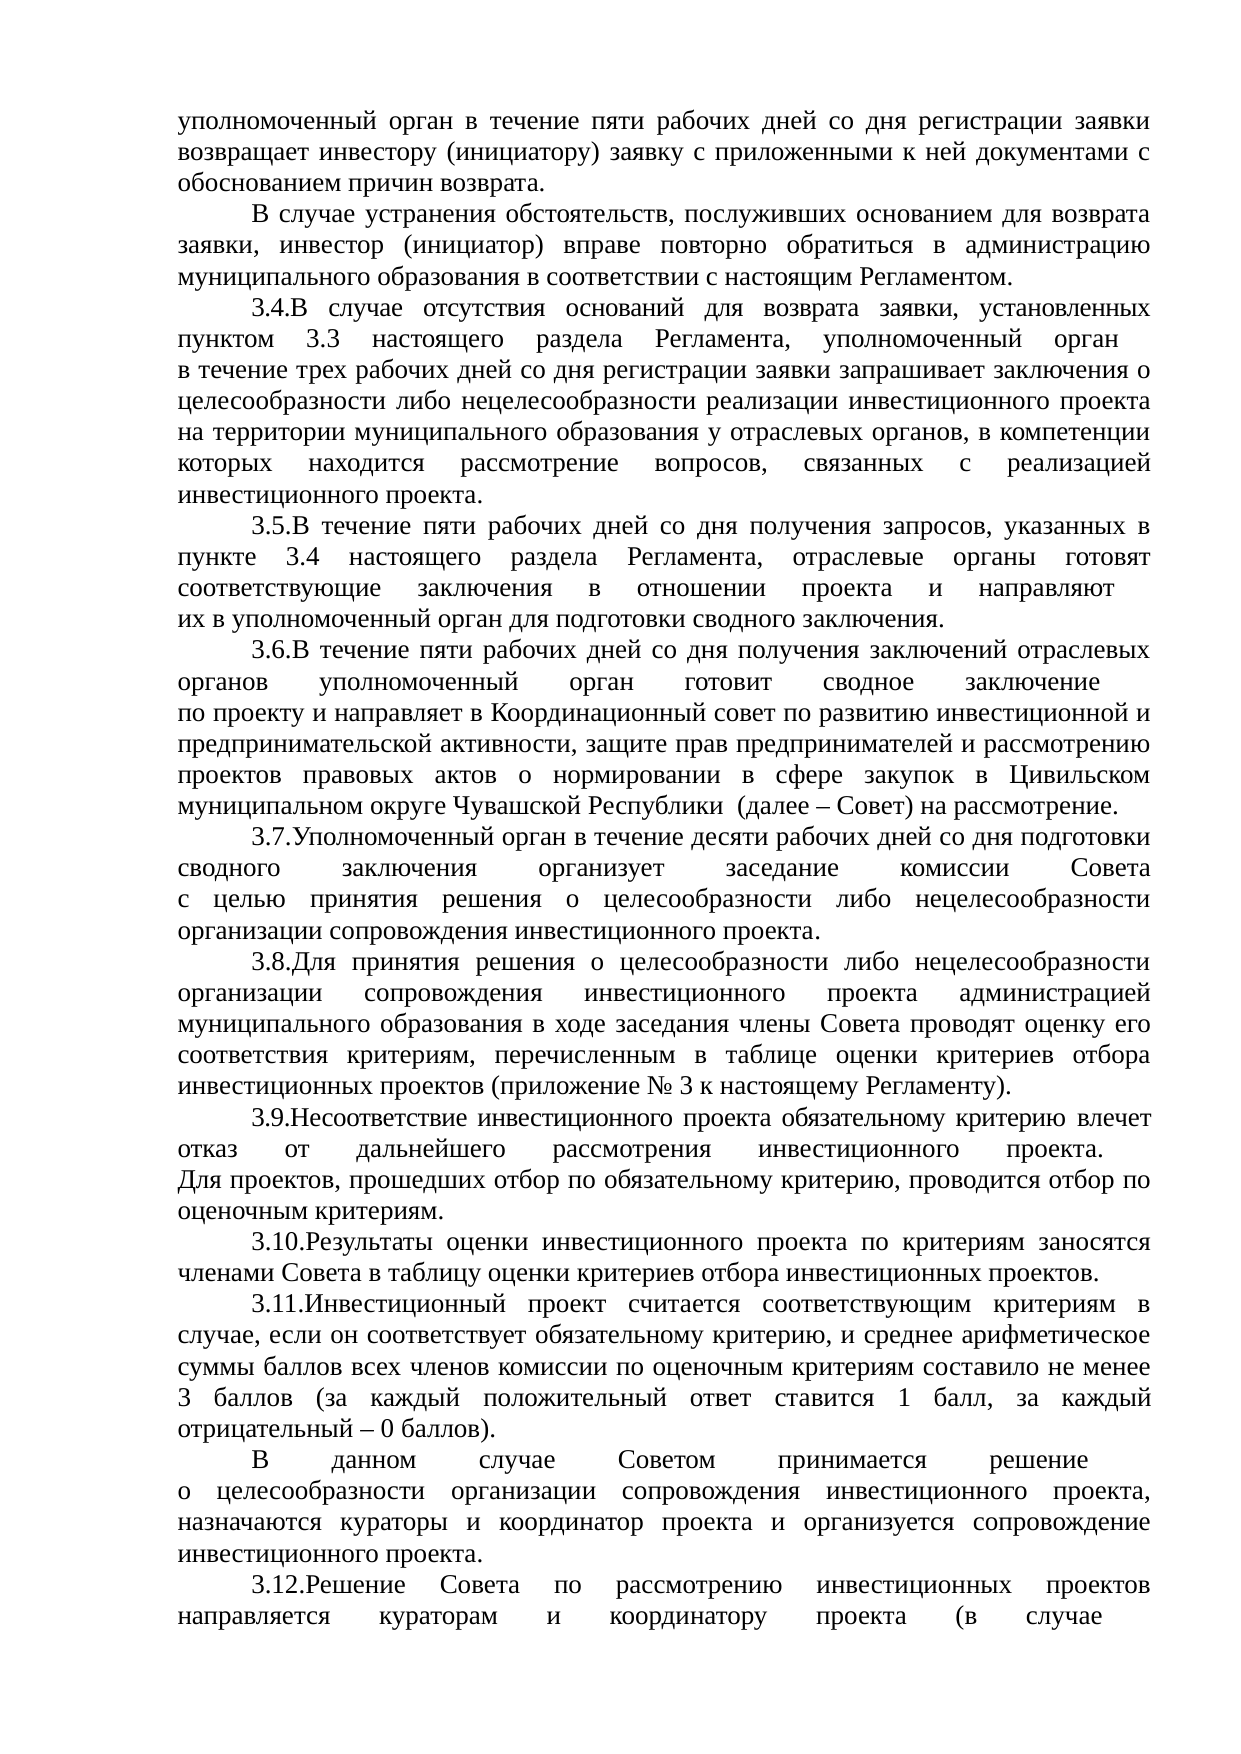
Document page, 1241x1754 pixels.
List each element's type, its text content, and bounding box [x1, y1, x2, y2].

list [177, 1568, 1152, 1630]
list 3.7.Уполномоченный орган в течение десяти рабочих дней со дня подготовки сводного заключения организует заседание комиссии Совета с целью принятия решения о целесообразности либо нецелесообразности организации сопровождения инвестиционного проекта. [177, 820, 1152, 945]
list 3.5.В течение пяти рабочих дней со дня получения запросов, указанных в пункте 3.4 настоящего раздела Регламента, отраслевые органы готовят соответствующие заключения в отношении проекта и направляют их в уполномоченный орган для подготовки сводного заключения. [177, 509, 1152, 633]
list 3.10.Результаты оценки инвестиционного проекта по критериям заносятся членами Совета в таблицу оценки критериев отбора инвестиционных проектов. [177, 1225, 1152, 1287]
text В случае устранения обстоятельств, послуживших основанием для возврата заявки, инвестор (инициатор) вправе повторно обратиться в администрацию муниципального образования в соответствии с настоящим Регламентом. [177, 197, 1152, 291]
list 3.4.В случае отсутствия оснований для возврата заявки, установленных пунктом 3.3 настоящего раздела Регламента, уполномоченный орган в течение трех рабочих дней со дня регистрации заявки запрашивает заключения о целесообразности либо нецелесообразности реализации инвестиционного проекта на территории муниципального образования у отраслевых органов, в компетенции которых находится рассмотрение вопросов, связанных с реализацией инвестиционного проекта. [177, 291, 1152, 509]
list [177, 102, 1152, 197]
list 3.9.Несоответствие инвестиционного проекта обязательному критерию влечет отказ от дальнейшего рассмотрения инвестиционного проекта. Для проектов, прошедших отбор по обязательному критерию, проводится отбор по оценочным критериям. [177, 1101, 1152, 1225]
list 3.6.В течение пяти рабочих дней со дня получения заключений отраслевых органов уполномоченный орган готовит сводное заключение по проекту и направляет в Координационный совет по развитию инвестиционной и предпринимательской активности, защите прав предпринимателей и рассмотрению проектов правовых актов о нормировании в сфере закупок в Цивильском муниципальном округе Чувашской Республики (далее – Совет) на рассмотрение. [177, 633, 1152, 820]
list 3.11.Инвестиционный проект считается соответствующим критериям в случае, если он соответствует обязательному критерию, и среднее арифметическое суммы баллов всех членов комиссии по оценочным критериям составило не менее 3 баллов (за каждый положительный ответ ставится 1 балл, за каждый отрицательный – 0 баллов). [177, 1287, 1152, 1443]
text В данном случае Советом принимается решение о целесообразности организации сопровождения инвестиционного проекта, назначаются кураторы и координатор проекта и организуется сопровождение инвестиционного проекта. [177, 1443, 1152, 1568]
list 3.8.Для принятия решения о целесообразности либо нецелесообразности организации сопровождения инвестиционного проекта администрацией муниципального образования в ходе заседания члены Совета проводят оценку его соответствия критериям, перечисленным в таблице оценки критериев отбора инвестиционных проектов (приложение № 3 к настоящему Регламенту). [177, 945, 1152, 1101]
